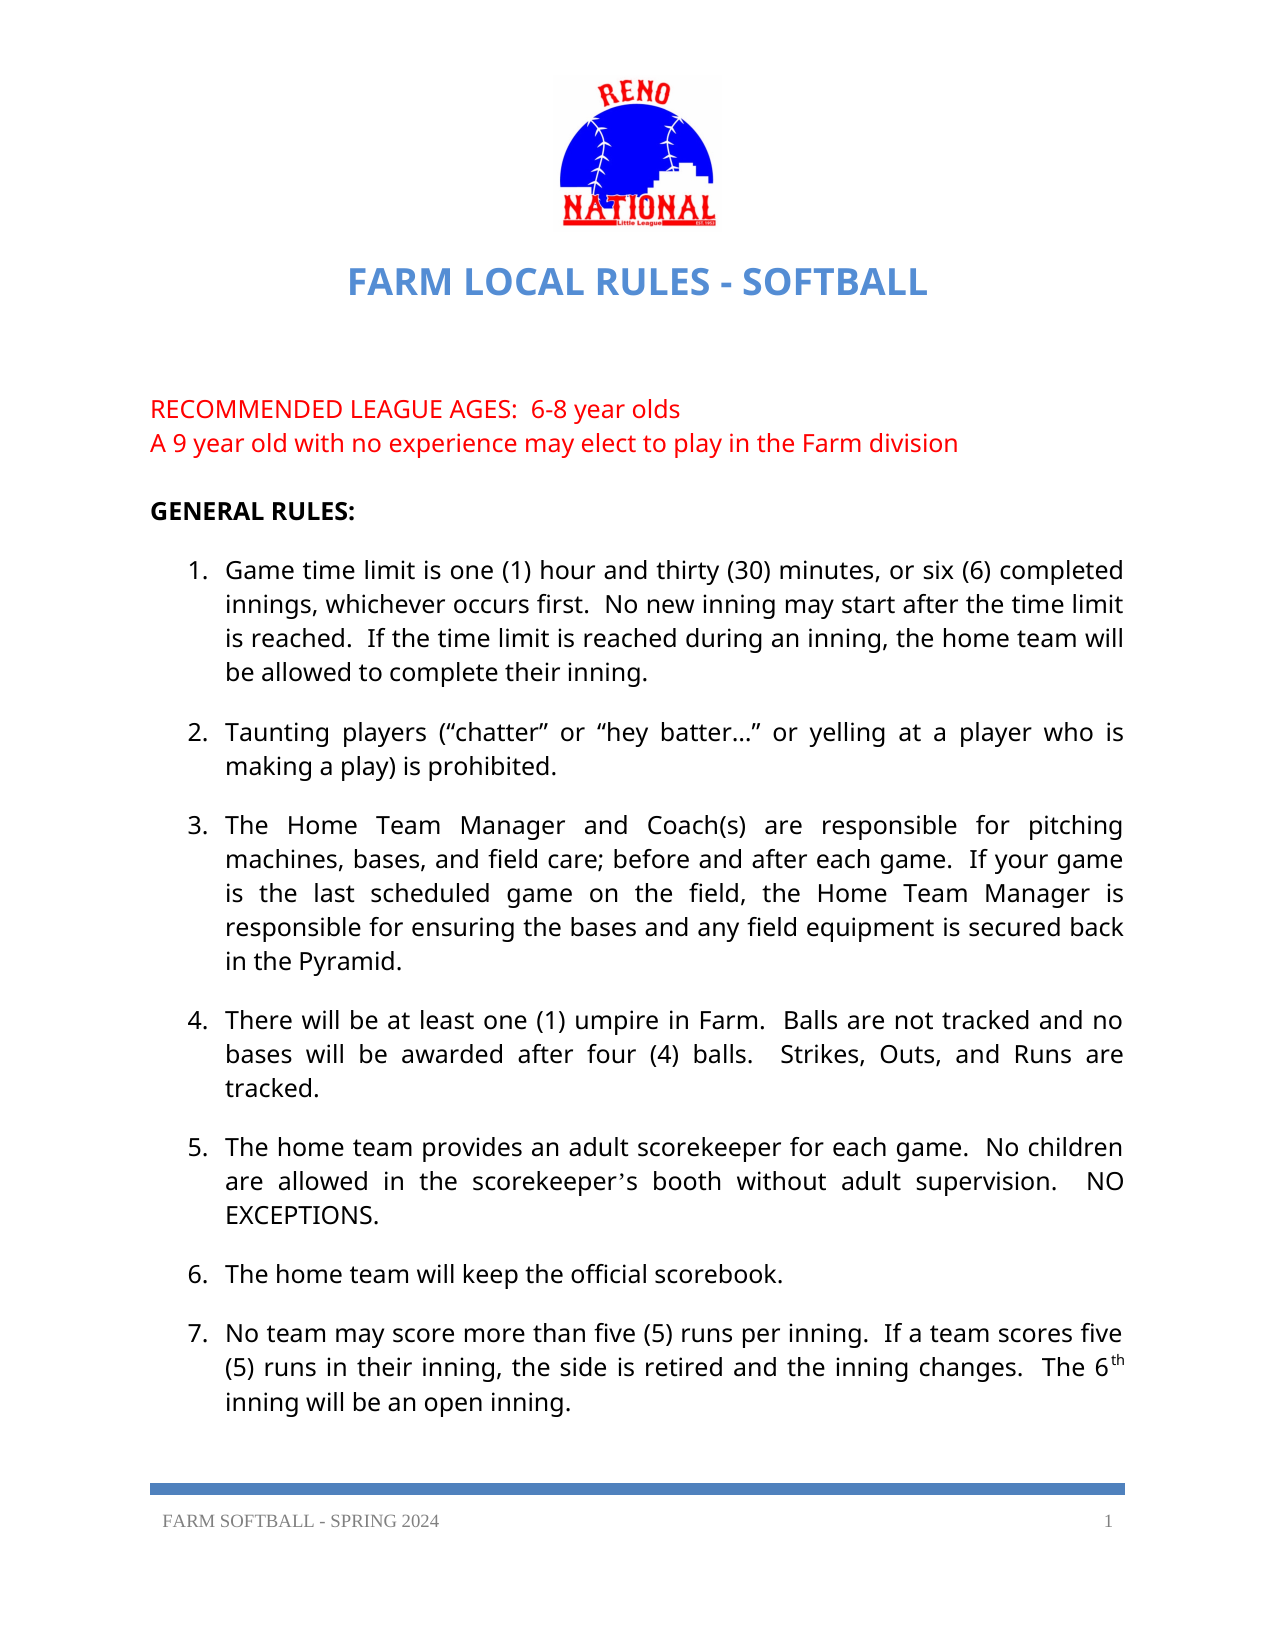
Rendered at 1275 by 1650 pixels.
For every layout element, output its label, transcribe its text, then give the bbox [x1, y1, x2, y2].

list Game time limit is one (1) hour and thirty (30) minutes, or six (6) completed innings, whichever occurs first. No new inning may start after the time limit is reached. If the time limit is reached during an inning, the home team will be allowed to complete their inning. [187, 553, 1125, 689]
text GENERAL RULES: [150, 494, 1125, 528]
text RECOMMENDED LEAGUE AGES: 6-8 year olds [150, 392, 1125, 426]
text A 9 year old with no experience may elect to play in the Farm division [150, 426, 1125, 460]
picture [553, 75, 722, 232]
list No team may score more than five (5) runs per inning. If a team scores five (5) runs in their inning, the side is retired and the inning changes. The 6th inning will be an open inning. [187, 1316, 1125, 1418]
list The home team provides an adult scorekeeper for each game. No children are allowed in the scorekeeper’s booth without adult supervision. NO EXCEPTIONS. [187, 1130, 1125, 1232]
list The Home Team Manager and Coach(s) are responsible for pitching machines, bases, and field care; before and after each game. If your game is the last scheduled game on the field, the Home Team Manager is responsible for ensuring the bases and any field equipment is secured back in the Pyramid. [187, 807, 1125, 978]
text FARM LOCAL RULES - SOFTBALL [150, 256, 1125, 307]
list There will be at least one (1) umpire in Farm. Balls are not tracked and no bases will be awarded after four (4) balls. Strikes, Outs, and Runs are tracked. [187, 1003, 1125, 1105]
list The home team will keep the official scorebook. [187, 1257, 1125, 1291]
list Taunting players (“chatter” or “hey batter…” or yelling at a player who is making a play) is prohibited. [187, 714, 1125, 782]
